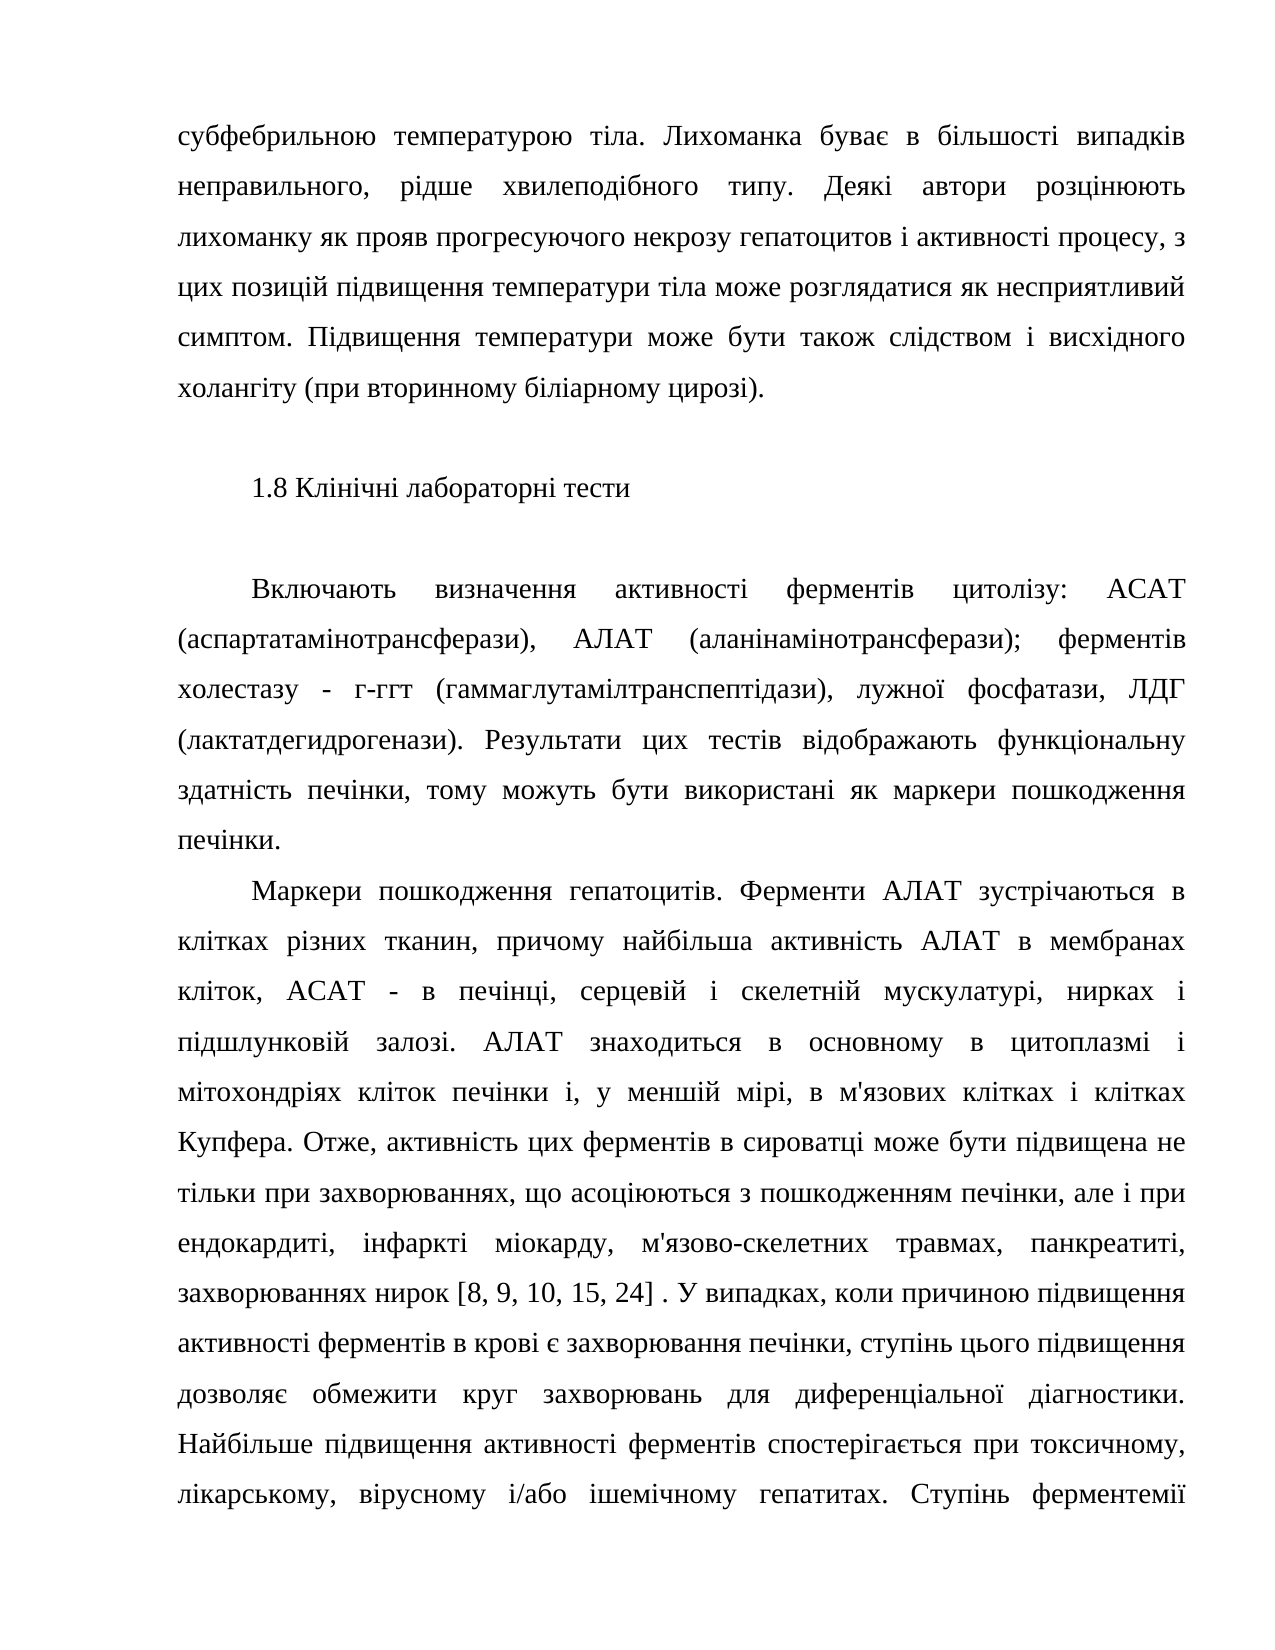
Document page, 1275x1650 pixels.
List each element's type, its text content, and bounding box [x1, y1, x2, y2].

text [177, 118, 1186, 403]
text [177, 873, 1186, 1510]
text Включають визначення активності ферментів цитолізу: АСАТ (аспартатамінотрансферази), АЛАТ (аланінамінотрансферази); ферментів холестазу - г-ггт (гаммаглутамілтранспептідази), лужної фосфатази, ЛДГ (лактатдегидрогенази). Результати цих тестів відображають функціональну здатність печінки, тому можуть бути використані як маркери пошкодження печінки. [177, 571, 1186, 856]
text 1.8 Клінічні лабораторні тести [177, 470, 1186, 504]
